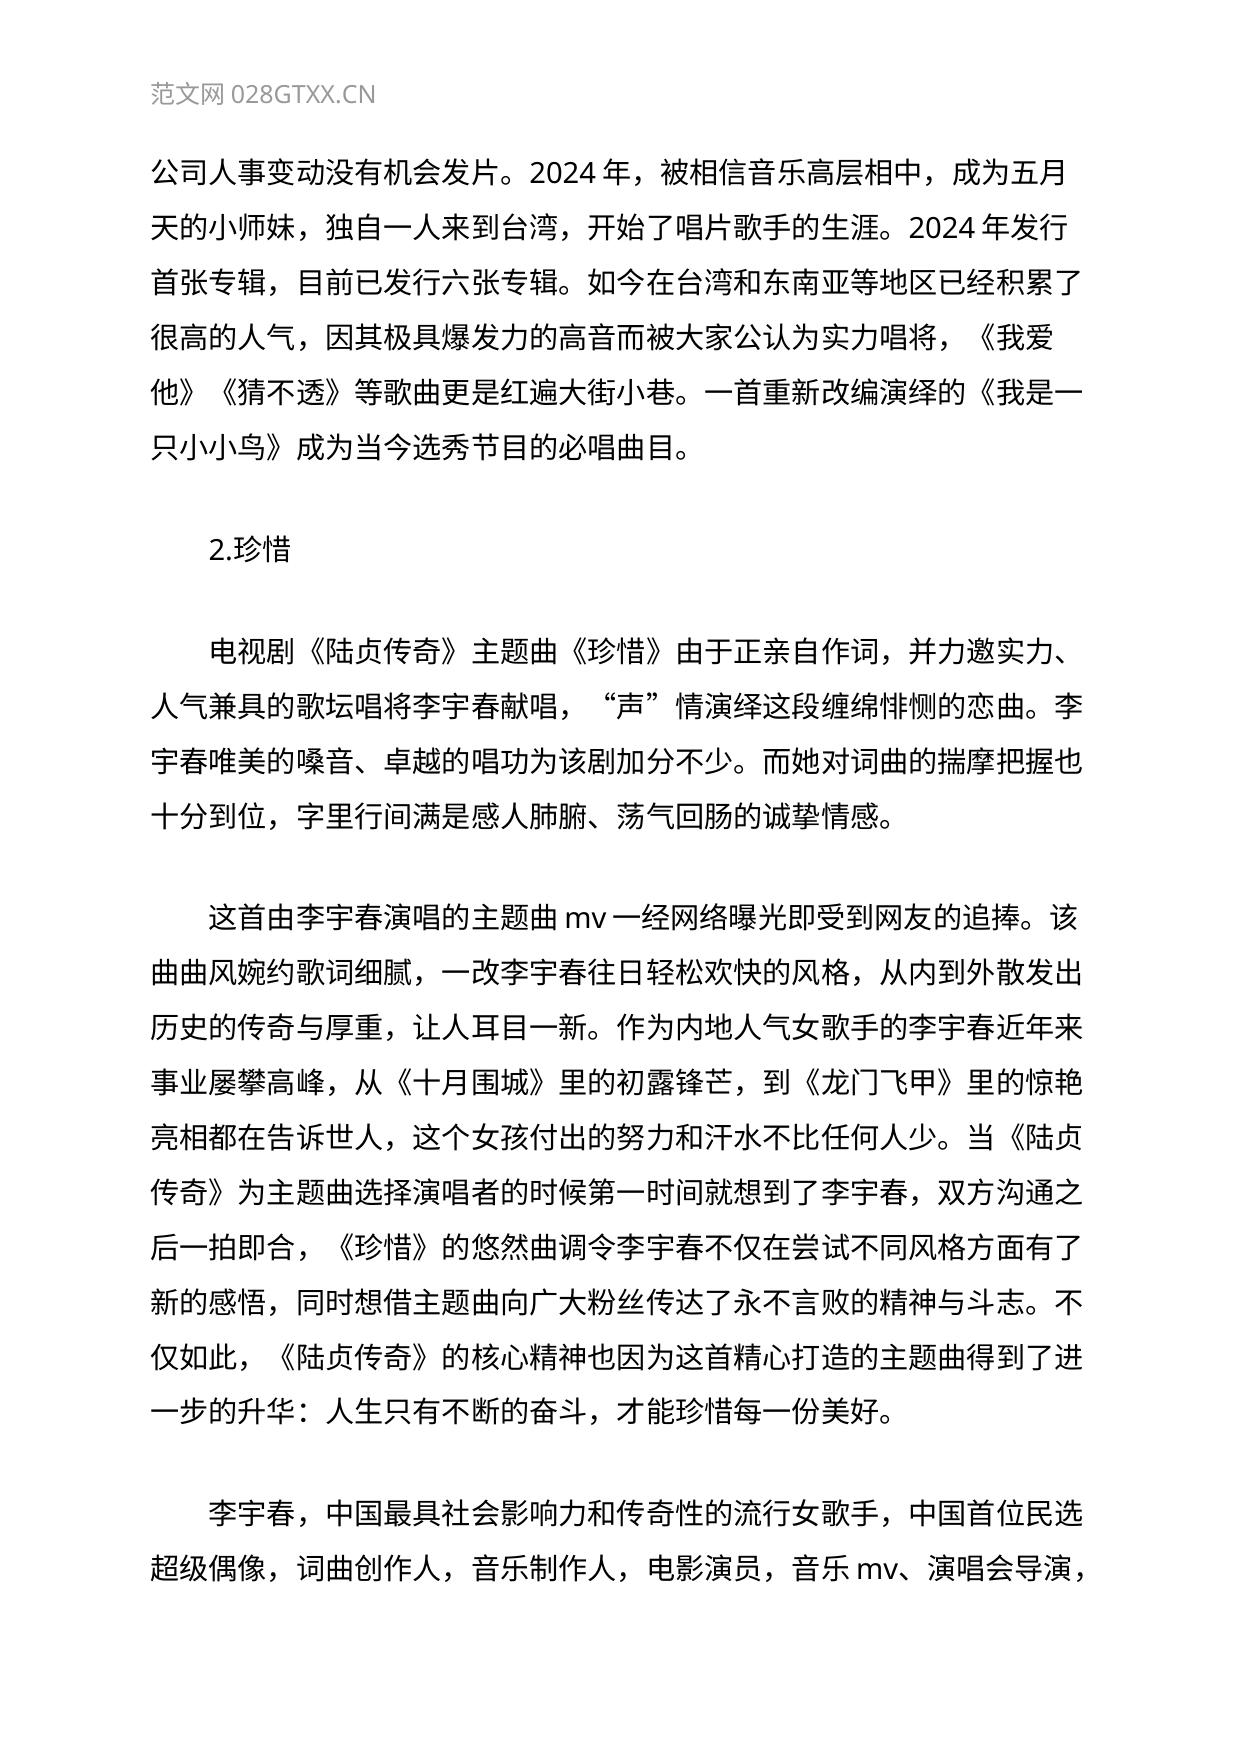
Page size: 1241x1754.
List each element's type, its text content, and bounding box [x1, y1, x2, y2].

text 2.珍惜 [150, 526, 1090, 569]
text 这首由李宇春演唱的主题曲mv一经网络曝光即受到网友的追捧。该曲曲风婉约歌词细腻，一改李宇春往日轻松欢快的风格，从内到外散发出历史的传奇与厚重，让人耳目一新。作为内地人气女歌手的李宇春近年来事业屡攀高峰，从《十月围城》里的初露锋芒，到《龙门飞甲》里的惊艳亮相都在告诉世人，这个女孩付出的努力和汗水不比任何人少。当《陆贞传奇》为主题曲选择演唱者的时候第一时间就想到了李宇春，双方沟通之后一拍即合，《珍惜》的悠然曲调令李宇春不仅在尝试不同风格方面有了新的感悟，同时想借主题曲向广大粉丝传达了永不言败的精神与斗志。不仅如此，《陆贞传奇》的核心精神也因为这首精心打造的主题曲得到了进一步的升华：人生只有不断的奋斗，才能珍惜每一份美好。 [150, 895, 1090, 1431]
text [150, 150, 1090, 467]
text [150, 1491, 1090, 1588]
text 电视剧《陆贞传奇》主题曲《珍惜》由于正亲自作词，并力邀实力、人气兼具的歌坛唱将李宇春献唱，“声”情演绎这段缠绵悱恻的恋曲。李宇春唯美的嗓音、卓越的唱功为该剧加分不少。而她对词曲的揣摩把握也十分到位，字里行间满是感人肺腑、荡气回肠的诚挚情感。 [150, 628, 1090, 835]
